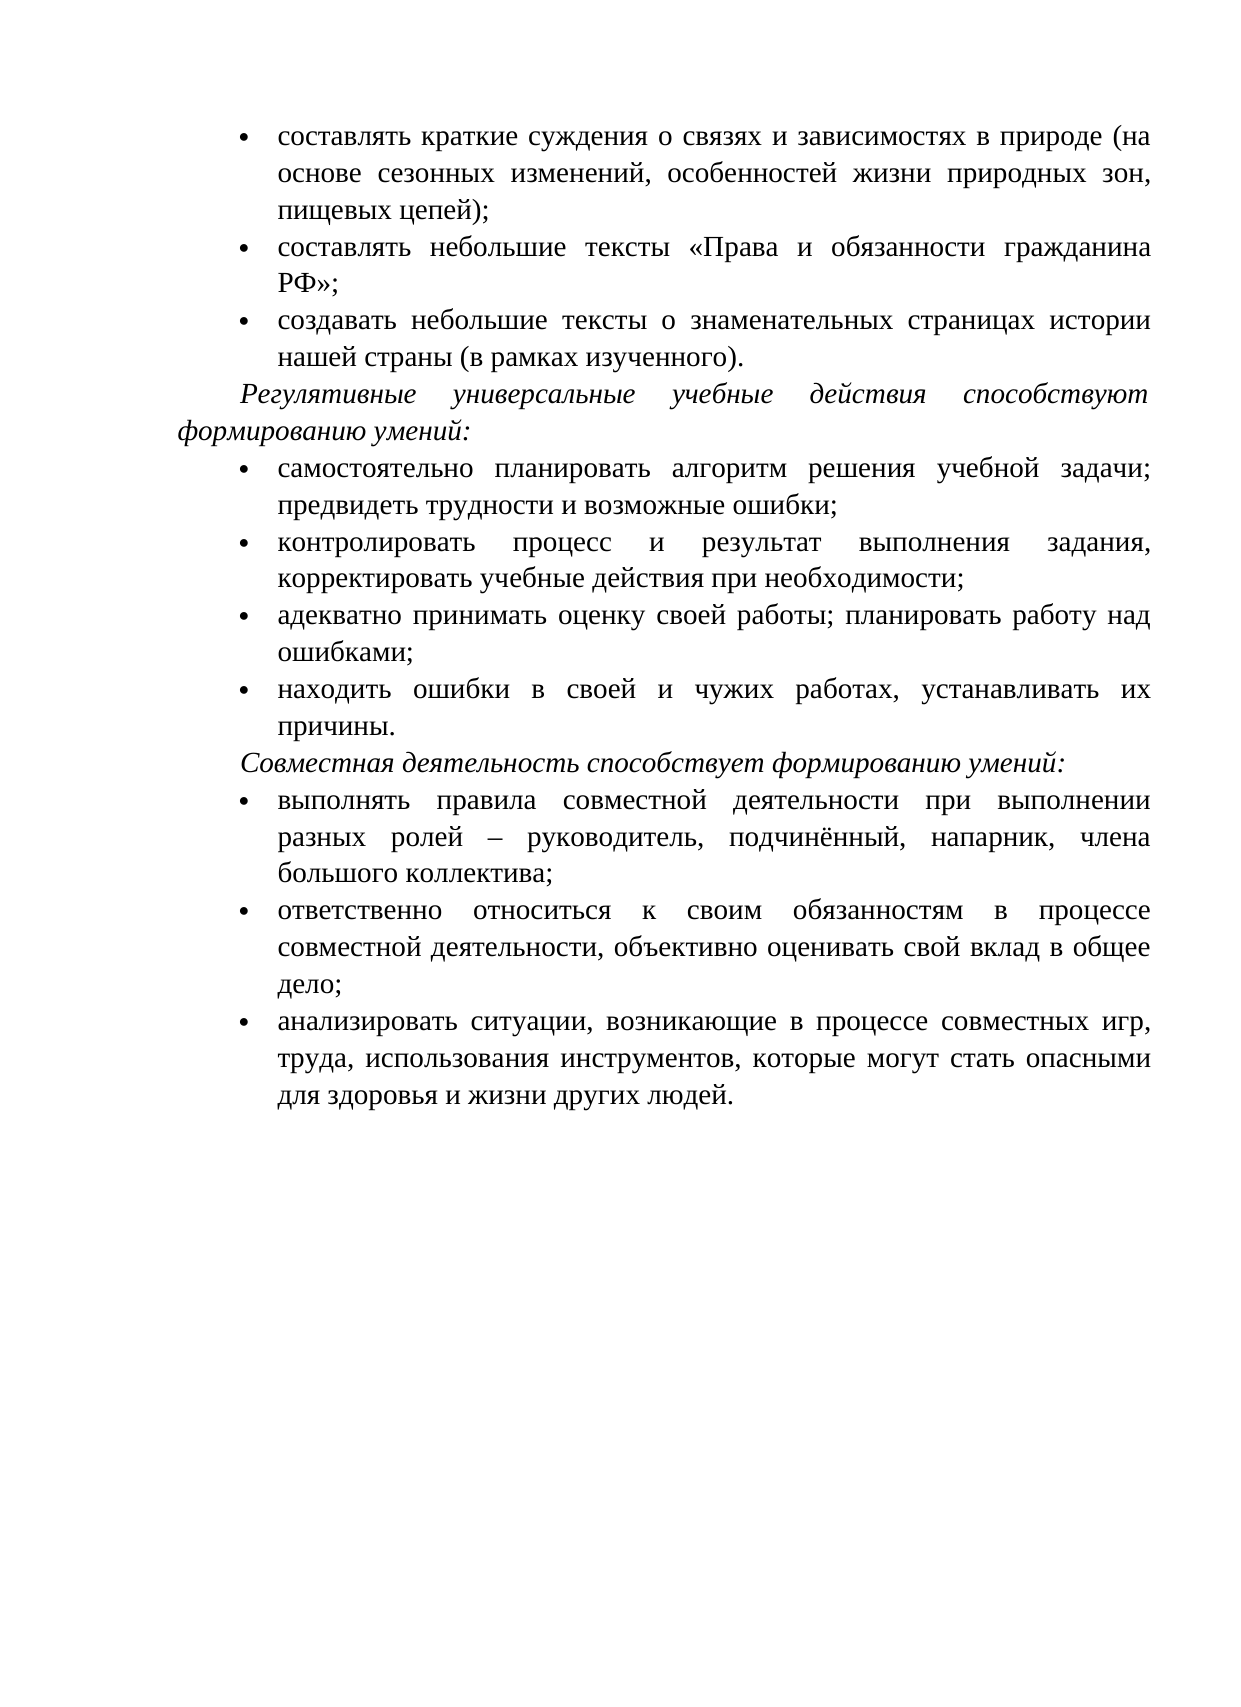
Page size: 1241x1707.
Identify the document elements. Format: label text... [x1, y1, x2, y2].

list ответственно относиться к своим обязанностям в процессе совместной деятельности, объективно оценивать свой вклад в общее дело; [240, 892, 1152, 1000]
list составлять небольшие тексты «Права и обязанности гражданина РФ»; [240, 229, 1152, 299]
list анализировать ситуации, возникающие в процессе совместных игр, труда, использования инструментов, которые могут стать опасными для здоровья и жизни других людей. [240, 1003, 1152, 1110]
list выполнять правила совместной деятельности при выполнении разных ролей – руководитель, подчинённый, напарник, члена большого коллектива; [240, 782, 1152, 889]
list создавать небольшие тексты о знаменательных страницах истории нашей страны (в рамках изученного). [240, 302, 1152, 373]
list составлять краткие суждения о связях и зависимостях в природе (на основе сезонных изменений, особенностей жизни природных зон, пищевых цепей); [240, 118, 1152, 225]
list контролировать процесс и результат выполнения задания, корректировать учебные действия при необходимости; [240, 524, 1152, 594]
list адекватно принимать оценку своей работы; планировать работу над ошибками; [240, 597, 1152, 668]
list самостоятельно планировать алгоритм решения учебной задачи; предвидеть трудности и возможные ошибки; [240, 450, 1152, 520]
text Совместная деятельность способствует формированию умений: [177, 745, 1152, 778]
text Регулятивные универсальные учебные действия способствуют формированию умений: [177, 376, 1152, 447]
list находить ошибки в своей и чужих работах, устанавливать их причины. [240, 671, 1152, 742]
